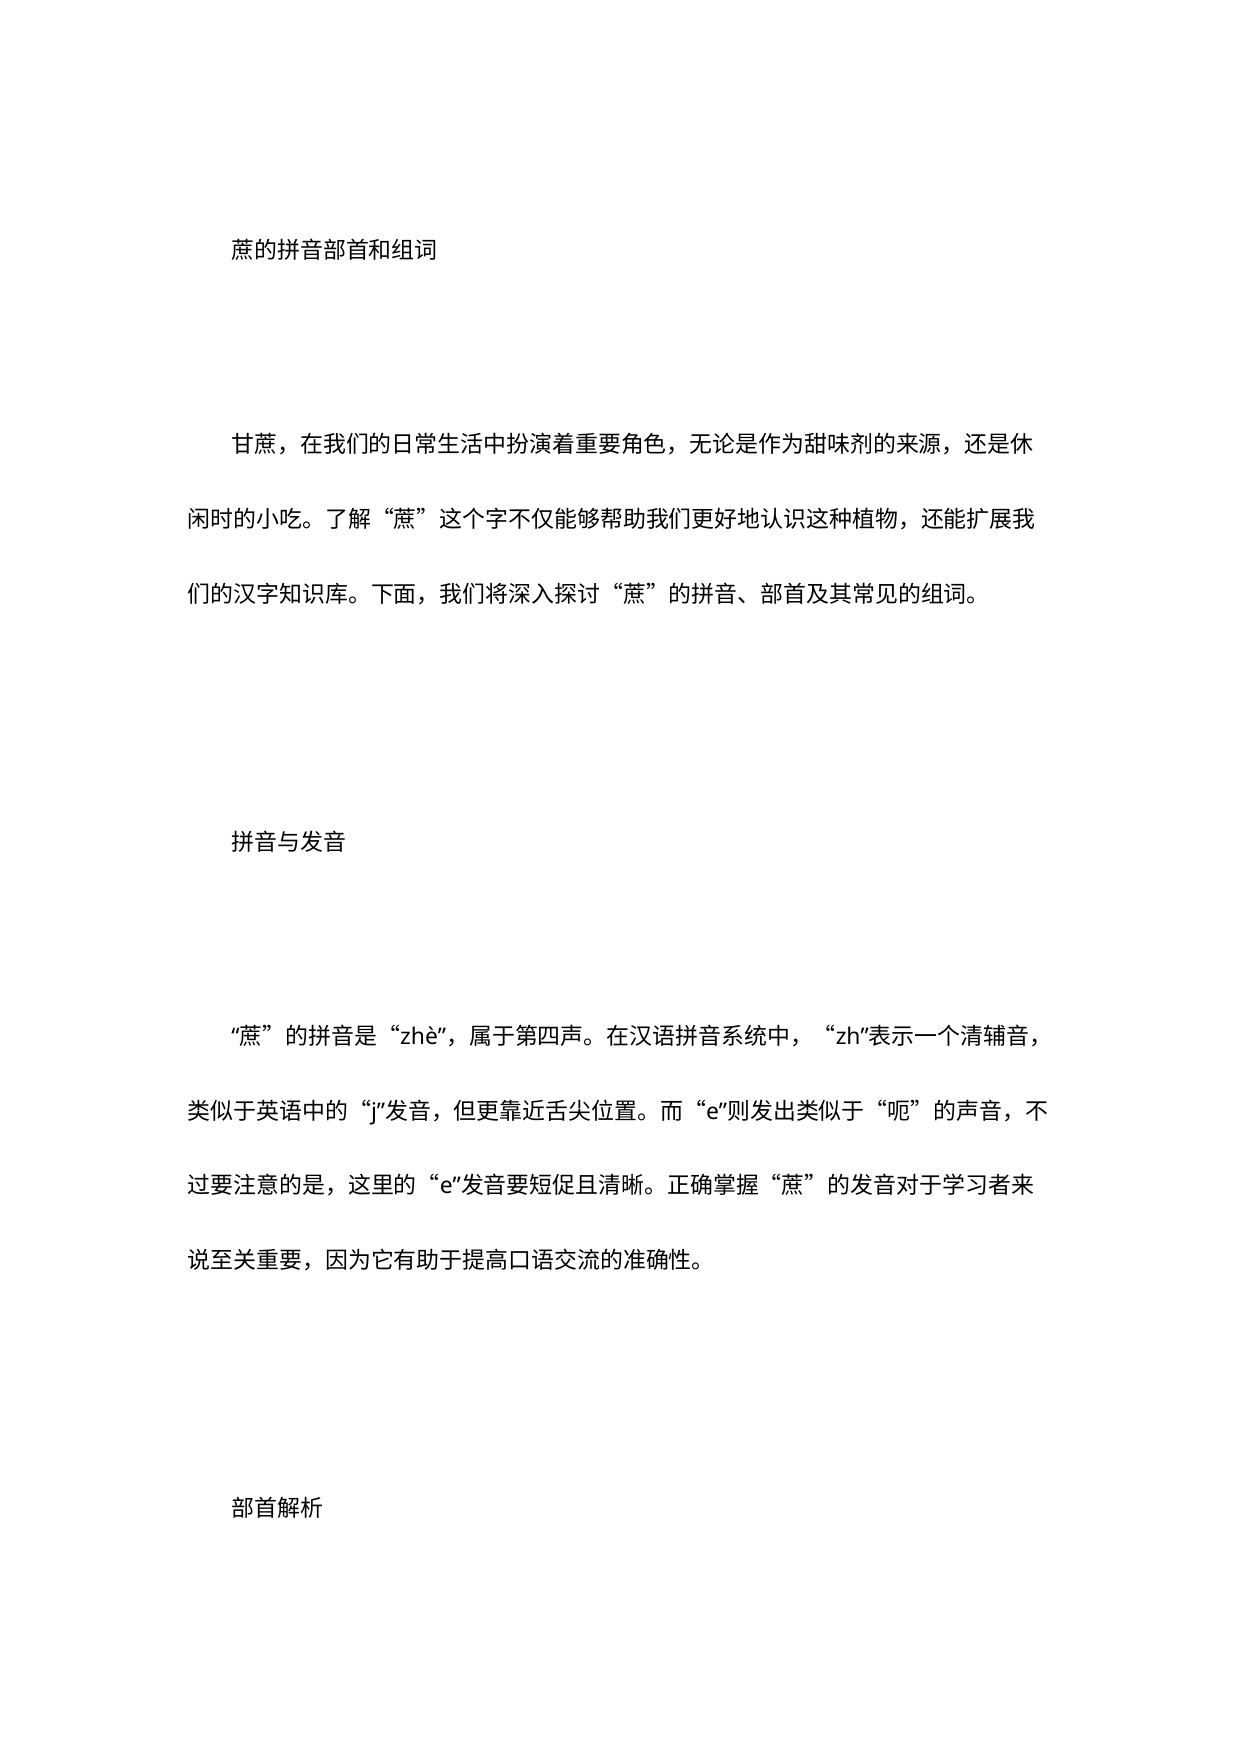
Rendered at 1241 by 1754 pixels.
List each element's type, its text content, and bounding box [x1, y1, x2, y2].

text 甘蔗，在我们的日常生活中扮演着重要角色，无论是作为甜味剂的来源，还是休闲时的小吃。了解“蔗”这个字不仅能够帮助我们更好地认识这种植物，还能扩展我们的汉字知识库。下面，我们将深入探讨“蔗”的拼音、部首及其常见的组词。 [187, 410, 1053, 624]
text 蔗的拼音部首和组词 [187, 216, 1053, 281]
text 部首解析 [187, 1474, 1053, 1539]
text “蔗”的拼音是“zhè”，属于第四声。在汉语拼音系统中，“zh”表示一个清辅音，类似于英语中的“j”发音，但更靠近舌尖位置。而“e”则发出类似于“呃”的声音，不过要注意的是，这里的“e”发音要短促且清晰。正确掌握“蔗”的发音对于学习者来说至关重要，因为它有助于提高口语交流的准确性。 [187, 1002, 1053, 1291]
text 拼音与发音 [187, 808, 1053, 873]
